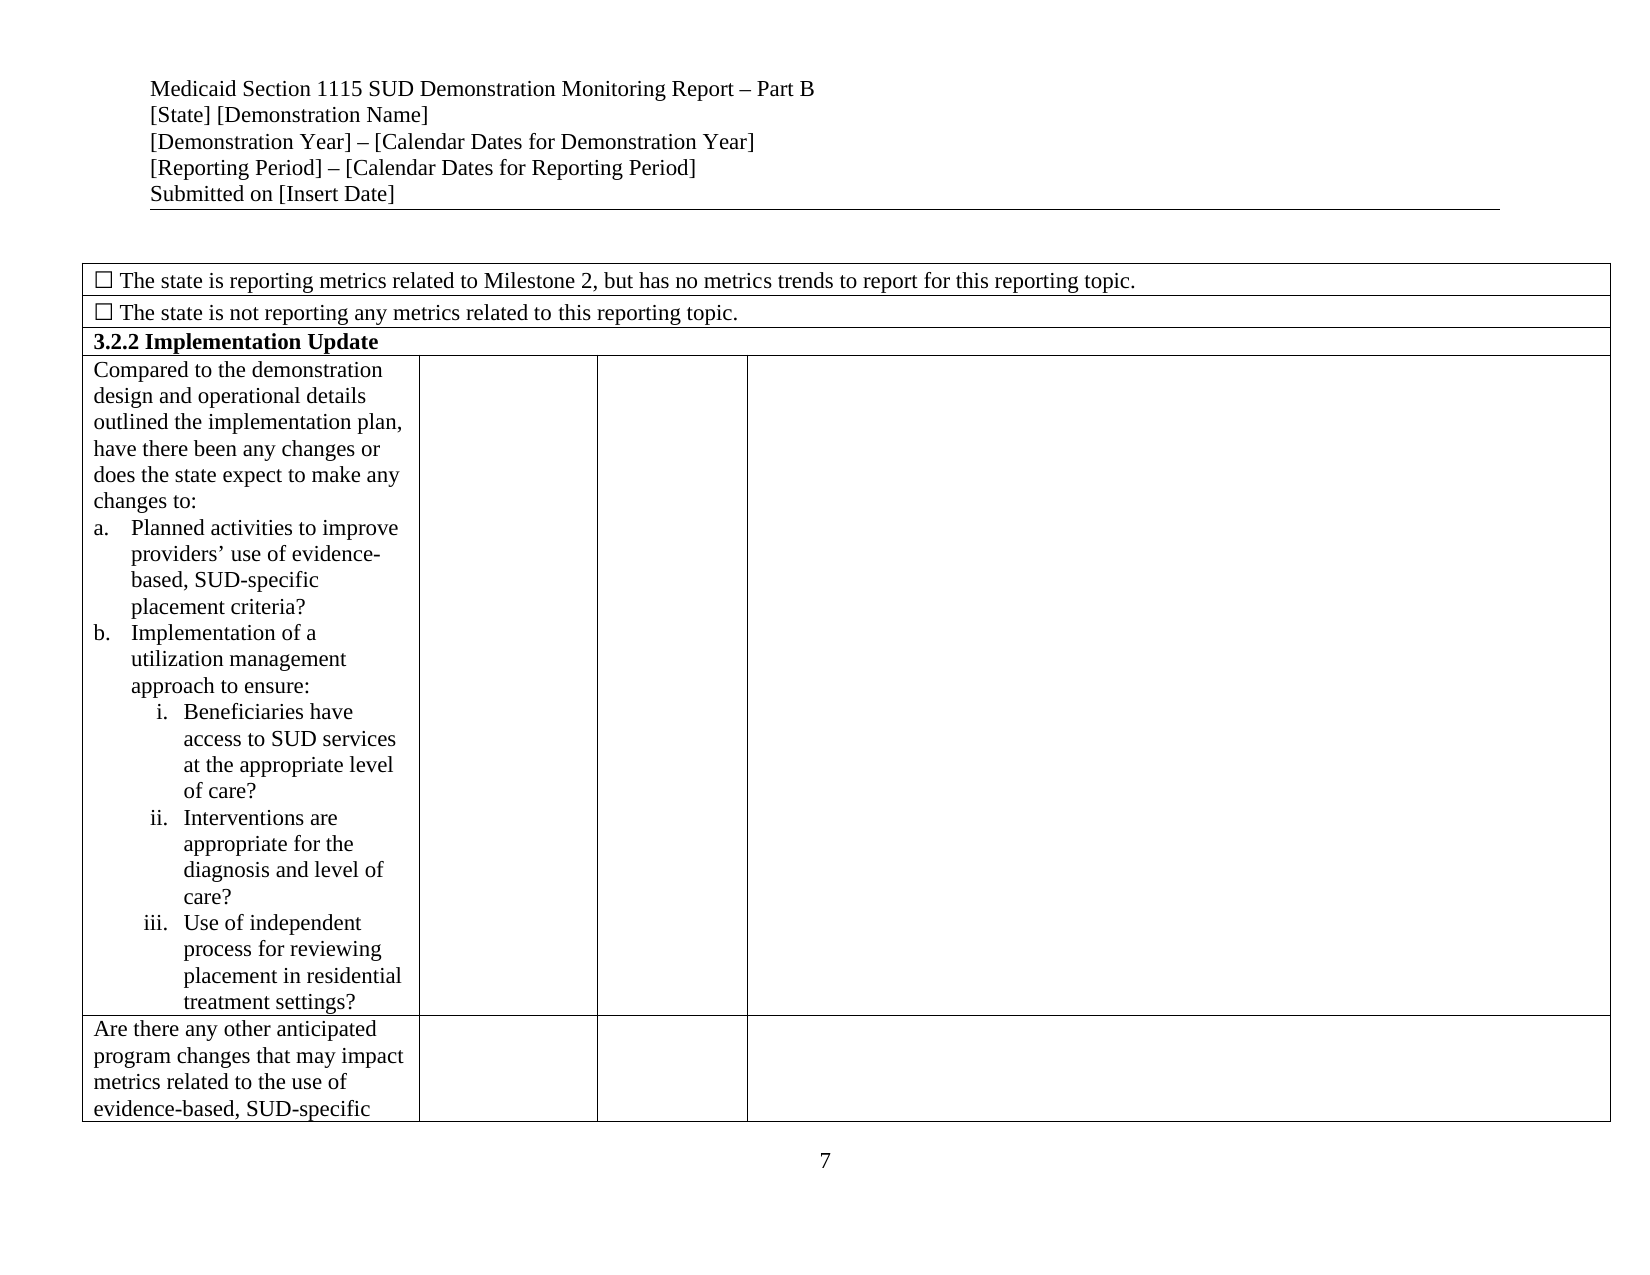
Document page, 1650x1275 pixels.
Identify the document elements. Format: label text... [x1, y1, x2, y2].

table_cell The state is reporting metrics related to Milestone 2, but has no metrics trends to report for this reporting topic. [83, 264, 1610, 295]
table_cell [420, 1016, 597, 1121]
table_cell [748, 1016, 1610, 1121]
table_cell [83, 1016, 419, 1121]
table_cell [598, 356, 747, 1014]
table_cell [420, 356, 597, 1014]
table_cell [748, 356, 1610, 1014]
table_cell The state is not reporting any metrics related to this reporting topic. [83, 296, 1610, 327]
table_cell Compared to the demonstration design and operational details outlined the implementation plan, have there been any changes or does the state expect to make any changes to: Planned activities to improve providers’ use of evidence-based, SUD-specific placement criteria? Implementation of a utilization management approach to ensure: Beneficiaries have access to SUD services at the appropriate level of care? Interventions are appropriate for the diagnosis and level of care? Use of independent process for reviewing placement in residential treatment settings? [83, 356, 419, 1014]
table_cell 3.2.2 Implementation Update [83, 328, 1610, 354]
table_cell [598, 1016, 747, 1121]
